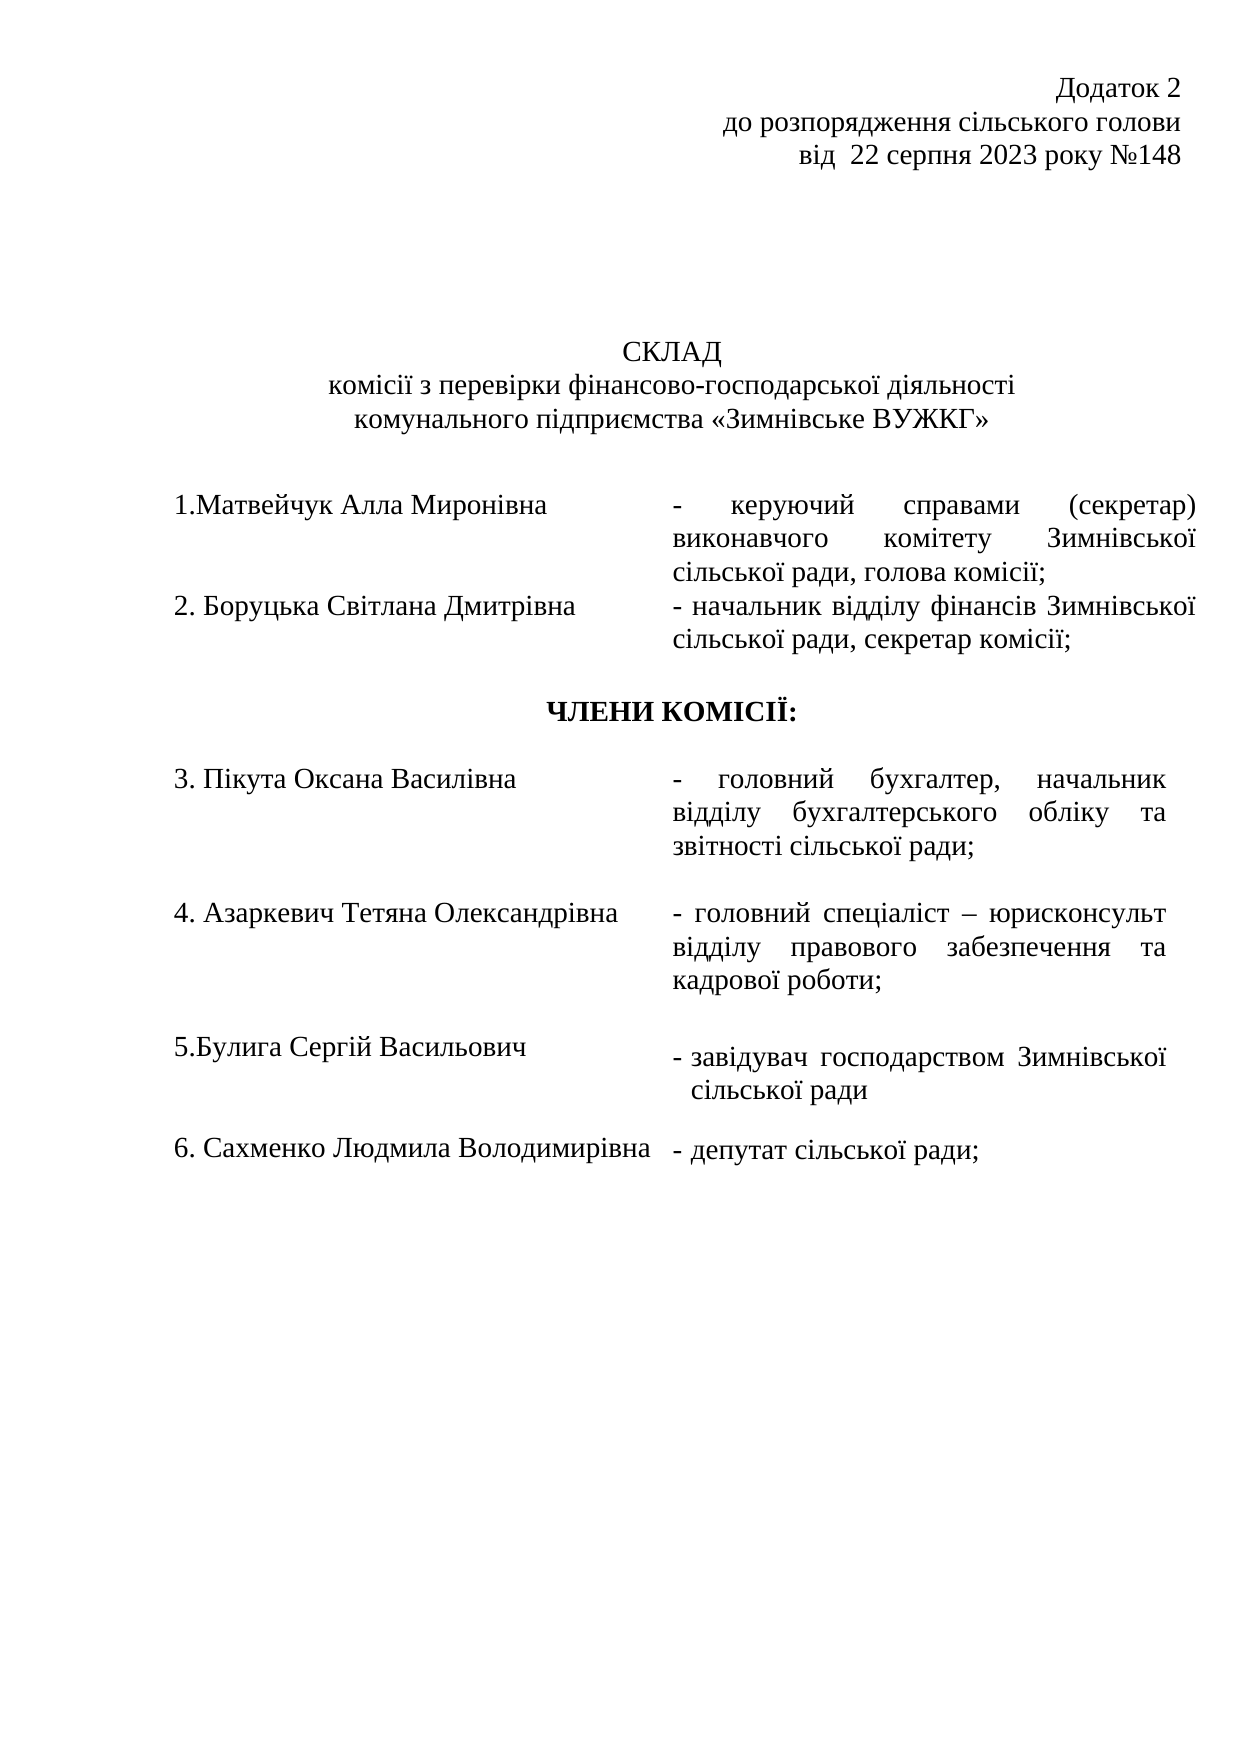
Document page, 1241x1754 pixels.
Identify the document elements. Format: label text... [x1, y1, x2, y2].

table_cell - начальник відділу фінансів Зимнівської сільської ради, секретар комісії; [661, 588, 1207, 660]
table_header - керуючий справами (секретар) виконавчого комітету Зимнівської сільської ради, голова комісії; [661, 487, 1207, 588]
table_header 1.Матвейчук Алла Миронівна [163, 487, 661, 588]
table_header 3. Пікута Оксана Василівна [163, 761, 661, 895]
text від 22 серпня 2023 року №148 [162, 137, 1181, 171]
text комісії з перевірки фінансово-господарської діяльності [162, 367, 1181, 401]
table_cell - головний спеціаліст – юрисконсульт відділу правового забезпечення та кадрової роботи; завідувач господарством Зимнівської сільської ради депутат сільської ради; [661, 895, 1178, 1166]
text до розпорядження сільського голови [162, 104, 1181, 137]
text Додаток 2 [162, 70, 1181, 104]
text ЧЛЕНИ КОМІСІЇ: [162, 694, 1181, 727]
text СКЛАД [162, 334, 1181, 367]
table_cell 4. Азаркевич Тетяна Олександрівна 5.Булига Сергій Васильович 6. Сахменко Людмила Володимирівна [163, 895, 661, 1166]
table_header - головний бухгалтер, начальник відділу бухгалтерського обліку та звітності сільської ради; [661, 761, 1178, 895]
text комунального підприємства «Зимнівське ВУЖКГ» [162, 401, 1181, 434]
table_cell 2. Боруцька Світлана Дмитрівна [163, 588, 661, 660]
